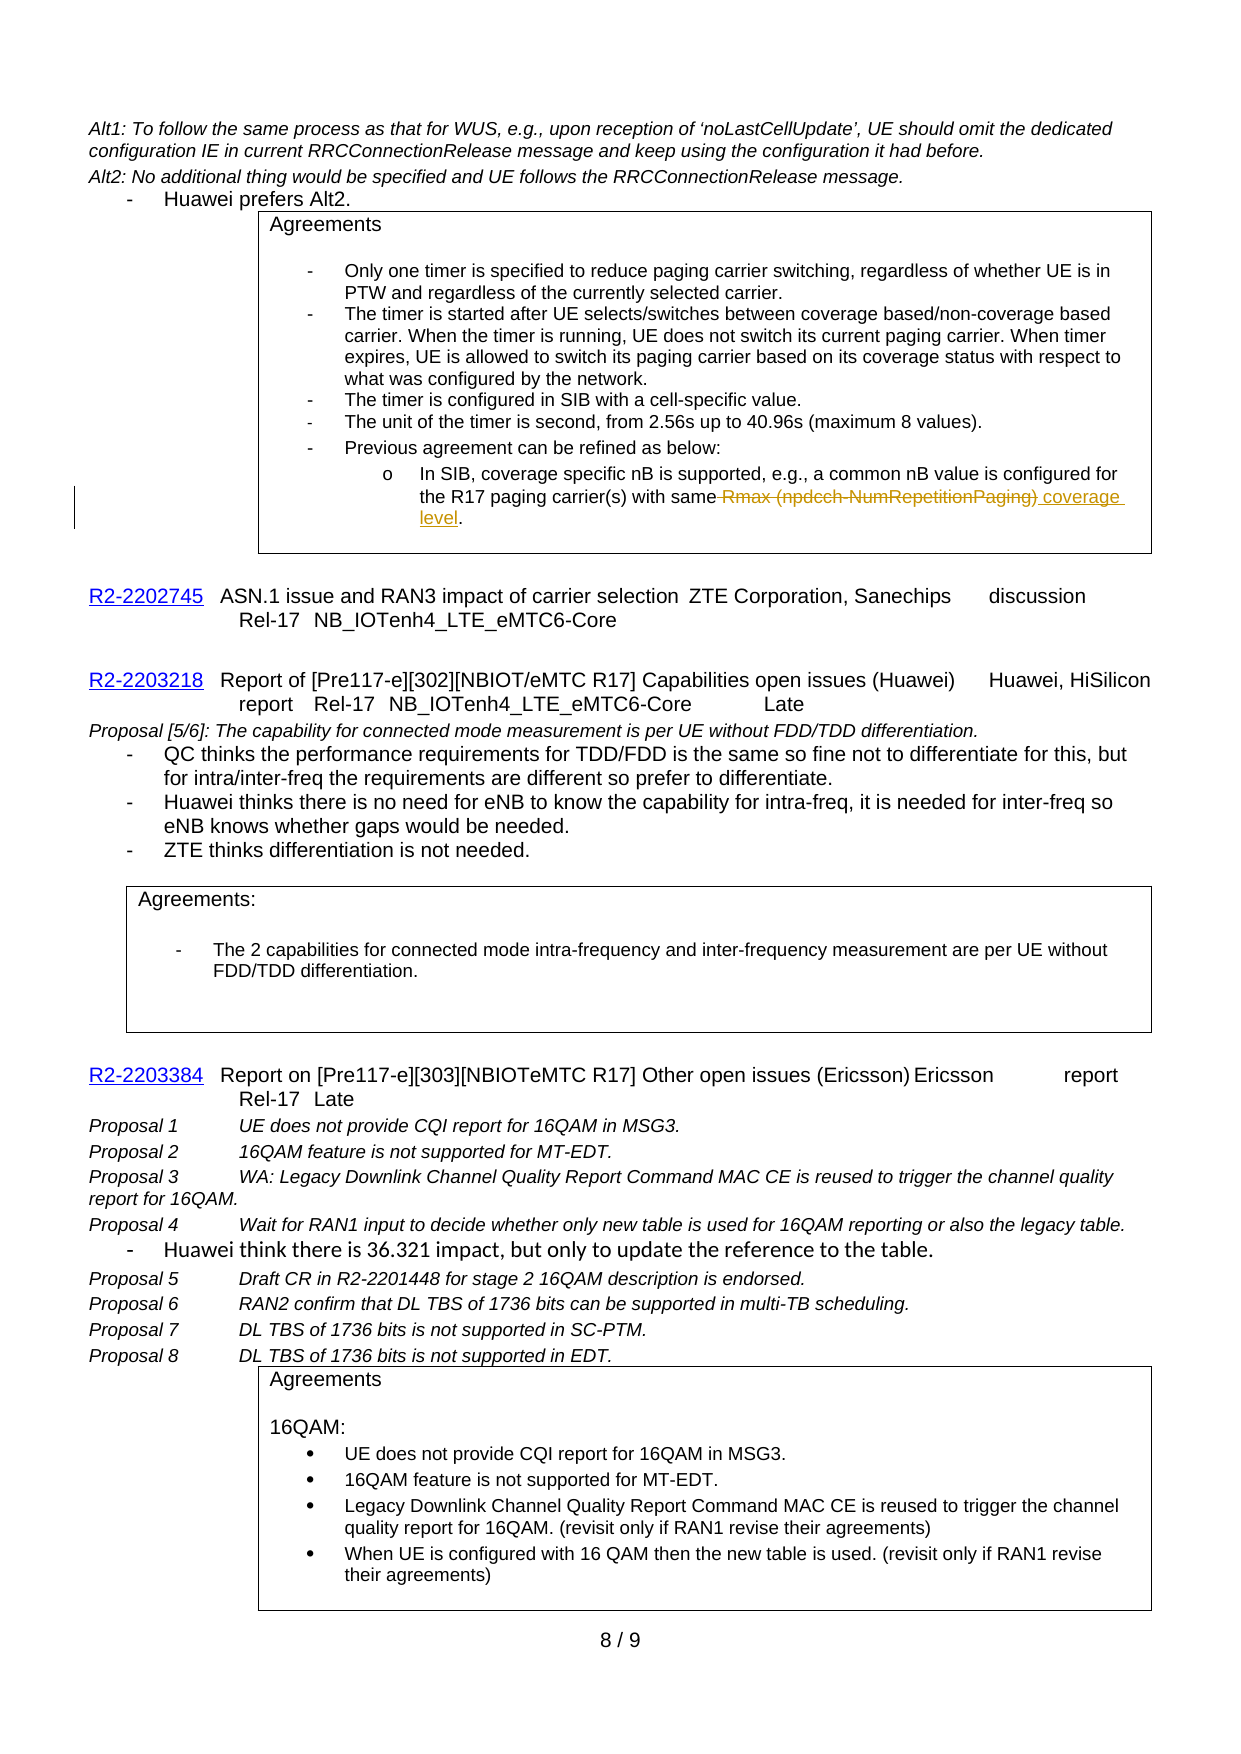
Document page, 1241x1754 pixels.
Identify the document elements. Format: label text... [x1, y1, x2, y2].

text Proposal 8 DL TBS of 1736 bits is not supported in EDT. [89, 1344, 1152, 1366]
list ZTE thinks differentiation is not needed. [126, 838, 1152, 862]
list Huawei prefers Alt2. [126, 187, 1152, 211]
title R2-2202745 ASN.1 issue and RAN3 impact of carrier selection ZTE Corporation, Sanechips discussion Rel-17 NB_IOTenh4_LTE_eMTC6-Core [89, 584, 1152, 632]
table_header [259, 1367, 1151, 1609]
list Huawei thinks there is no need for eNB to know the capability for intra-freq, it is needed for inter-freq so eNB knows whether gaps would be needed. [126, 790, 1152, 838]
text Proposal [5/6]: The capability for connected mode measurement is per UE without FDD/TDD differentiation. [89, 720, 1152, 742]
text Proposal 1 UE does not provide CQI report for 16QAM in MSG3. [89, 1115, 1152, 1136]
list Huawei think there is 36.321 impact, but only to update the reference to the table. [126, 1235, 1152, 1263]
text Proposal 6 RAN2 confirm that DL TBS of 1736 bits can be supported in multi-TB scheduling. [89, 1293, 1152, 1315]
title R2-2203384 Report on [Pre117-e][303][NBIOTeMTC R17] Other open issues (Ericsson) Ericsson report Rel-17 Late [89, 1063, 1152, 1111]
list QC thinks the performance requirements for TDD/FDD is the same so fine not to differentiate for this, but for intra/inter-freq the requirements are different so prefer to differentiate. [126, 742, 1152, 790]
table_header Agreements: The 2 capabilities for connected mode intra-frequency and inter-frequency measurement are per UE without FDD/TDD differentiation. [127, 887, 1151, 1032]
text Alt1: To follow the same process as that for WUS, e.g., upon reception of ‘noLastCellUpdate’, UE should omit the dedicated configuration IE in current RRCConnectionRelease message and keep using the configuration it had before. [89, 118, 1152, 161]
title R2-2203218 Report of [Pre117-e][302][NBIOT/eMTC R17] Capabilities open issues (Huawei) Huawei, HiSilicon report Rel-17 NB_IOTenh4_LTE_eMTC6-Core Late [89, 668, 1152, 716]
text Proposal 5 Draft CR in R2-2201448 for stage 2 16QAM description is endorsed. [89, 1267, 1152, 1289]
text Alt2: No additional thing would be specified and UE follows the RRCConnectionRelease message. [89, 165, 1152, 187]
table_header Agreements Only one timer is specified to reduce paging carrier switching, regardless of whether UE is in PTW and regardless of the currently selected carrier. The timer is started after UE selects/switches between coverage based/non-coverage based carrier. When the timer is running, UE does not switch its current paging carrier. When timer expires, UE is allowed to switch its paging carrier based on its coverage status with respect to what was configured by the network. The timer is configured in SIB with a cell-specific value. The unit of the timer is second, from 2.56s up to 40.96s (maximum 8 values). Previous agreement can be refined as below: In SIB, coverage specific nB is supported, e.g., a common nB value is configured for the R17 paging carrier(s) with same. [259, 212, 1151, 553]
text Proposal 7 DL TBS of 1736 bits is not supported in SC-PTM. [89, 1319, 1152, 1340]
text Proposal 3 WA: Legacy Downlink Channel Quality Report Command MAC CE is reused to trigger the channel quality report for 16QAM. [89, 1166, 1152, 1209]
text Proposal 4 Wait for RAN1 input to decide whether only new table is used for 16QAM reporting or also the legacy table. [89, 1214, 1152, 1235]
text Proposal 2 16QAM feature is not supported for MT-EDT. [89, 1141, 1152, 1162]
